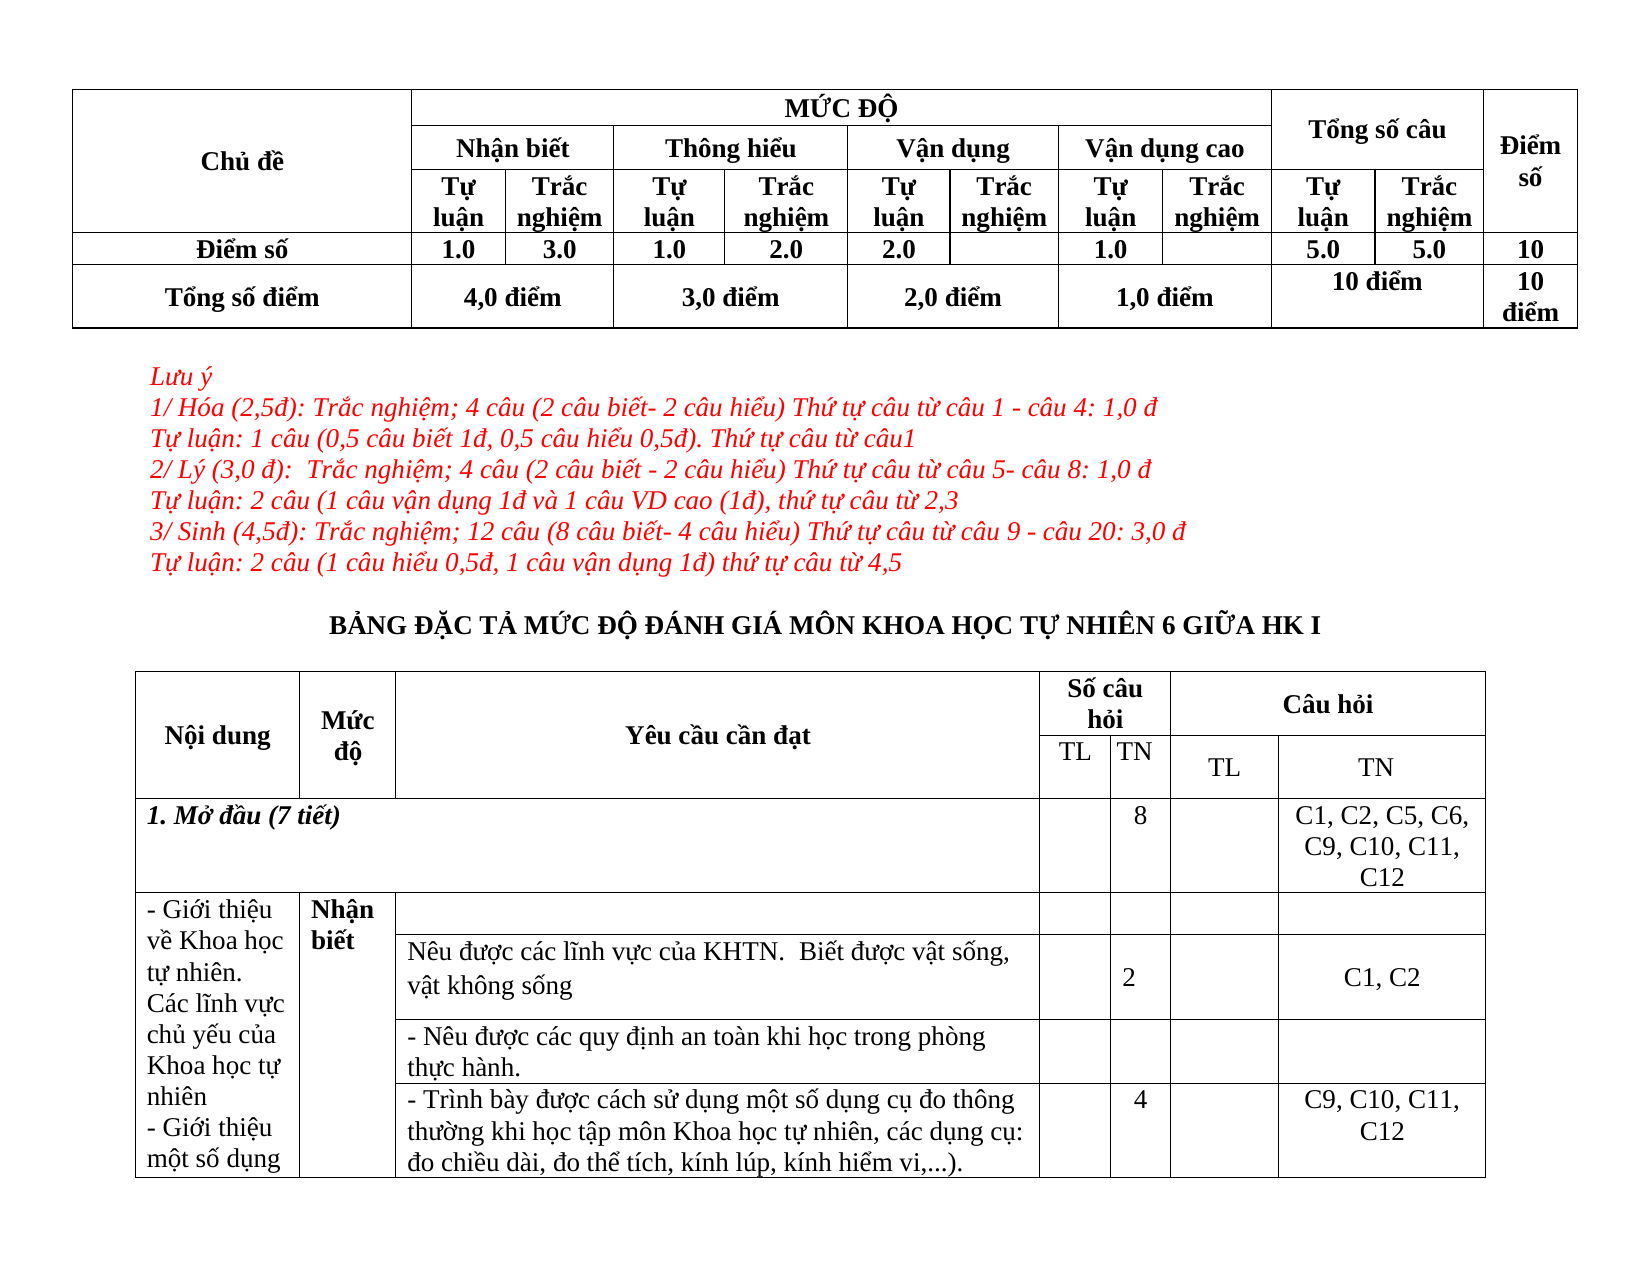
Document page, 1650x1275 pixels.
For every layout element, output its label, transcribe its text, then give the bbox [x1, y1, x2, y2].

table_cell 4 [1111, 1084, 1170, 1177]
table_cell 2.0 [848, 233, 949, 264]
table_cell 2 [1111, 935, 1170, 1019]
table_cell 5.0 [1376, 233, 1483, 264]
table_cell [1171, 935, 1278, 1019]
table_cell - Trình bày được cách sử dụng một số dụng cụ đo thông thường khi học tập môn Khoa học tự nhiên, các dụng cụ: đo chiều dài, đo thể tích, kính lúp, kính hiểm vi,...). [396, 1084, 1039, 1177]
table_header MỨC ĐỘ [412, 90, 1271, 125]
table_cell Trắc nghiệm [951, 170, 1058, 232]
table_cell Tự luận [1059, 170, 1162, 232]
table_cell [1171, 893, 1278, 934]
table_cell Trắc nghiệm [725, 170, 847, 232]
table_cell 3.0 [506, 233, 613, 264]
table_header Chủ đề [73, 90, 411, 232]
table_cell [1171, 799, 1278, 892]
table_cell 1.0 [1059, 233, 1162, 264]
table_header Tổng số câu [1272, 90, 1483, 169]
table_cell [1040, 1084, 1110, 1177]
table_cell [1040, 799, 1110, 892]
table_cell C1, C2, C5, C6, C9, C10, C11, C12 [1279, 799, 1485, 892]
table_cell 1,0 điểm [1059, 265, 1271, 327]
table_cell [1040, 935, 1110, 1019]
text 2/ Lý (3,0 đ): Trắc nghiệm; 4 câu (2 câu biết - 2 câu hiểu) Thứ tự câu từ câu 5- câu 8: 1,0 đ [150, 453, 1500, 484]
text 1/ Hóa (2,5đ): Trắc nghiệm; 4 câu (2 câu biết- 2 câu hiểu) Thứ tự câu từ câu 1 - câu 4: 1,0 đ [150, 391, 1500, 422]
table_cell TL [1171, 736, 1278, 798]
table_cell Vận dụng cao [1059, 126, 1271, 169]
table_cell [396, 893, 1039, 934]
table_cell Nêu được các lĩnh vực của KHTN. Biết được vật sống, vật không sống [396, 935, 1039, 1019]
table_cell - Nêu được các quy định an toàn khi học trong phòng thực hành. [396, 1020, 1039, 1082]
table_cell TL [1040, 736, 1110, 798]
table_cell 4,0 điểm [412, 265, 613, 327]
table_cell [1111, 893, 1170, 934]
table_cell 1.0 [412, 233, 505, 264]
table_cell 5.0 [1272, 233, 1374, 264]
table_cell Tự luận [848, 170, 949, 232]
table_cell TN [1279, 736, 1485, 798]
table_header Mức độ [300, 672, 395, 798]
text 3/ Sinh (4,5đ): Trắc nghiệm; 12 câu (8 câu biết- 4 câu hiểu) Thứ tự câu từ câu 9 - câu 20: 3,0 đ [150, 515, 1500, 547]
table_cell [1279, 893, 1485, 934]
table_cell [1171, 1084, 1278, 1177]
table_cell Trắc nghiệm [506, 170, 613, 232]
table_cell [1279, 1020, 1485, 1082]
table_cell [1163, 233, 1271, 264]
table_cell Tự luận [1272, 170, 1374, 232]
table_header Yêu cầu cần đạt [396, 672, 1039, 798]
table_cell Tự luận [412, 170, 505, 232]
text Tự luận: 1 câu (0,5 câu biết 1đ, 0,5 câu hiểu 0,5đ). Thứ tự câu từ câu1 [150, 422, 1500, 453]
table_header Số câu hỏi [1040, 672, 1170, 734]
table_cell 10 điểm [1272, 265, 1483, 327]
text Tự luận: 2 câu (1 câu vận dụng 1đ và 1 câu VD cao (1đ), thứ tự câu từ 2,3 [150, 484, 1500, 515]
table_cell [951, 233, 1058, 264]
table_cell 10 [1484, 233, 1577, 264]
table_cell 2,0 điểm [848, 265, 1058, 327]
table_cell 8 [1111, 799, 1170, 892]
table_header Điểm số [1484, 90, 1577, 232]
table_header Nội dung [136, 672, 299, 798]
table_header Câu hỏi [1171, 672, 1485, 734]
table_cell Tự luận [614, 170, 724, 232]
table_cell Tổng số điểm [73, 265, 411, 327]
table_cell C1, C2 [1279, 935, 1485, 1019]
table_cell Điểm số [73, 233, 411, 264]
table_cell Nhận biết [412, 126, 613, 169]
text Lưu ý [150, 360, 1500, 391]
table_cell 3,0 điểm [614, 265, 847, 327]
subtitle BẢNG ĐẶC TẢ MỨC ĐỘ ĐÁNH GIÁ MÔN KHOA HỌC TỰ NHIÊN 6 GIỮA HK I [150, 609, 1500, 640]
table_cell [1040, 893, 1110, 934]
table_cell - Giới thiệu về Khoa học tự nhiên. Các lĩnh vực chủ yếu của Khoa học tự nhiên - Giới thiệu một số dụng cụ đo và quy tắc an toàn trong phòng thực hành [136, 893, 299, 1177]
table_cell 1.0 [614, 233, 724, 264]
table_cell Trắc nghiệm [1376, 170, 1483, 232]
table_cell [1111, 1020, 1170, 1082]
table_cell Thông hiểu [614, 126, 847, 169]
table_cell C9, C10, C11, C12 [1279, 1084, 1485, 1177]
table_cell 10 điểm [1484, 265, 1577, 327]
table_cell TN [1111, 736, 1170, 798]
table_cell Trắc nghiệm [1163, 170, 1271, 232]
table_cell 1. Mở đầu (7 tiết) [136, 799, 1039, 892]
table_cell [1040, 1020, 1110, 1082]
table_cell 2.0 [725, 233, 847, 264]
table_cell Vận dụng [848, 126, 1058, 169]
text Tự luận: 2 câu (1 câu hiểu 0,5đ, 1 câu vận dụng 1đ) thứ tự câu từ 4,5 [150, 547, 1500, 578]
table_cell Nhận biết [300, 893, 395, 1177]
table_cell [1171, 1020, 1278, 1082]
